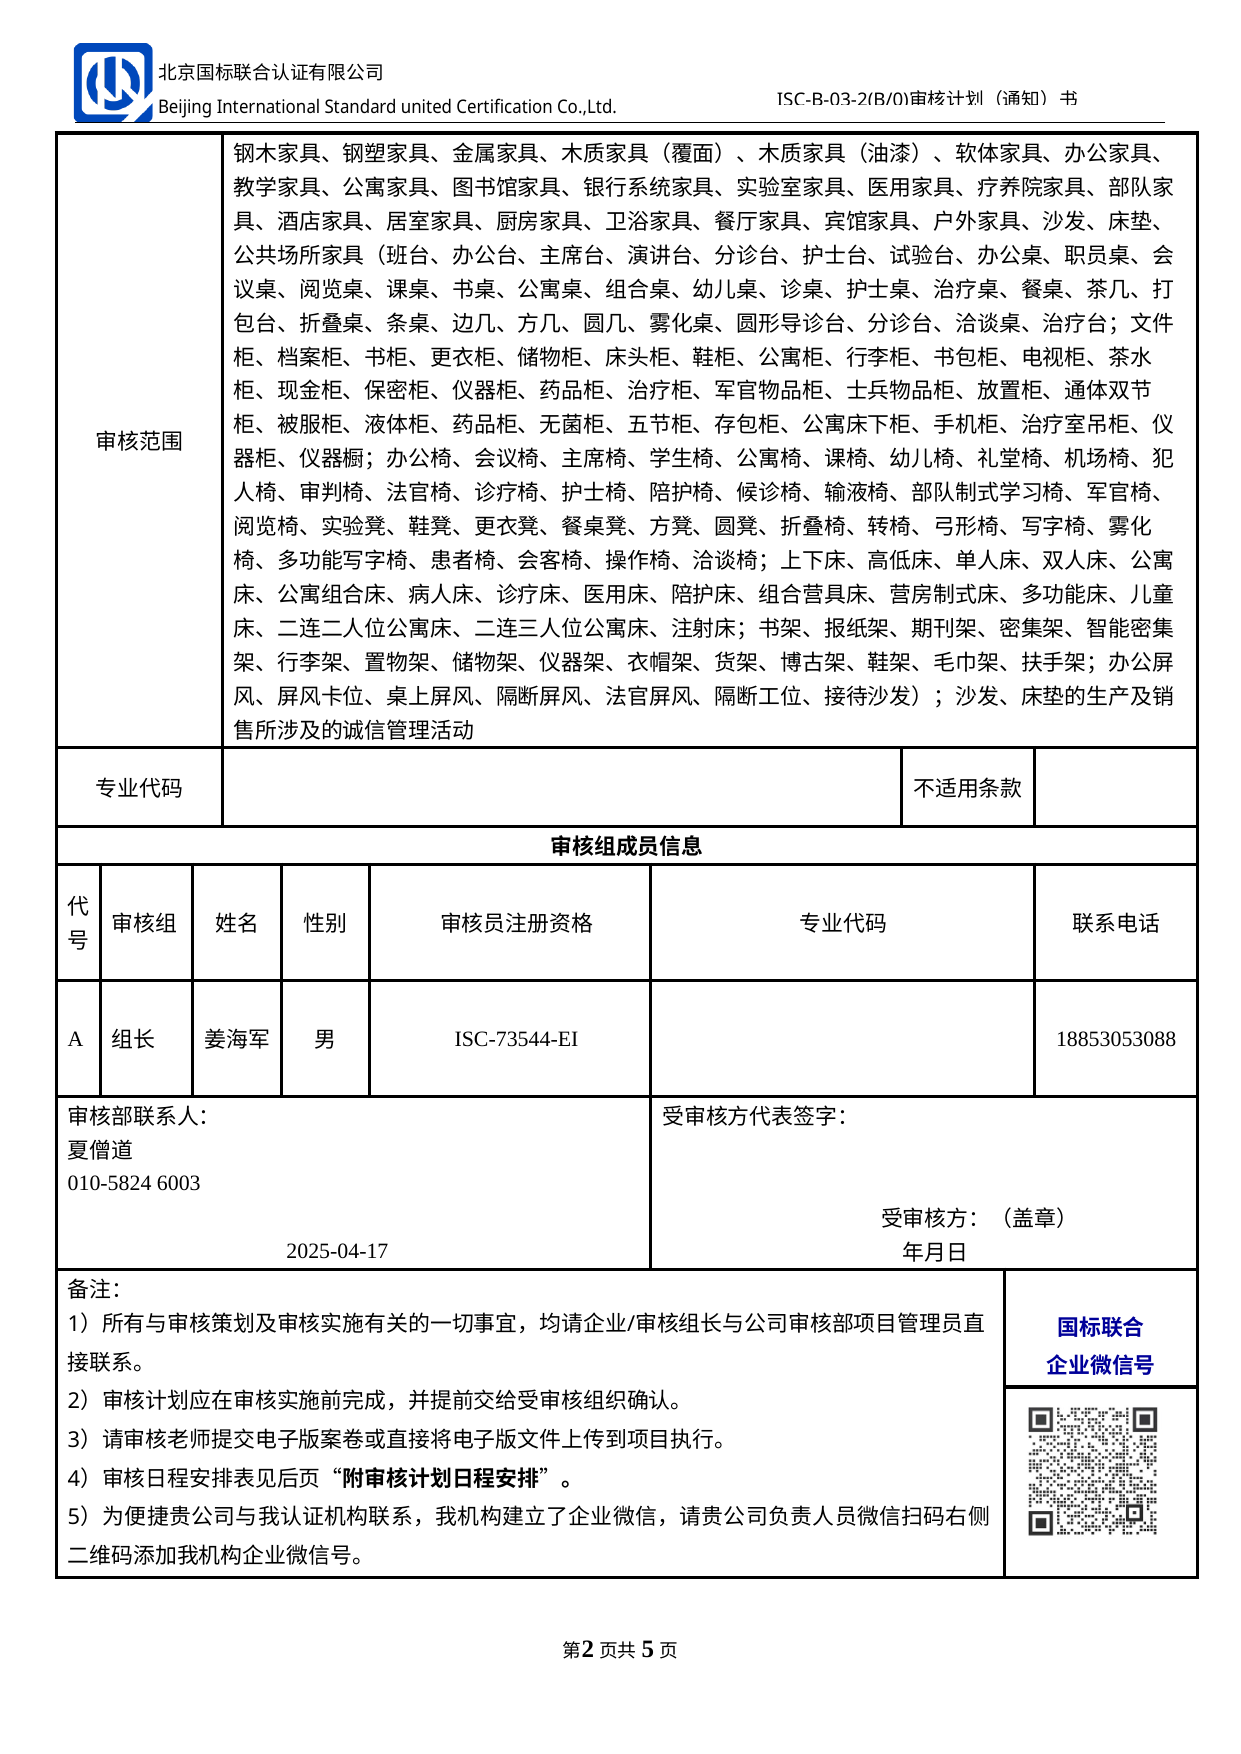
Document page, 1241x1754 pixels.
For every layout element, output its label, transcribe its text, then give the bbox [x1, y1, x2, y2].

table_cell 审核组成员信息 [58, 828, 1196, 862]
table_cell [1036, 749, 1196, 824]
table_cell 不适用条款 [903, 749, 1033, 824]
table_cell 审核部联系人： 夏僧道 010-5824 6003 2025-04-17 [58, 1098, 649, 1268]
table_cell [1006, 1389, 1196, 1576]
table_cell 钢木家具、钢塑家具、金属家具、木质家具（覆面）、木质家具（油漆）、软体家具、办公家具、教学家具、公寓家具、图书馆家具、银行系统家具、实验室家具、医用家具、疗养院家具、部队家具、酒店家具、居室家具、厨房家具、卫浴家具、餐厅家具、宾馆家具、户外家具、沙发、床垫、公共场所家具（班台、办公台、主席台、演讲台、分诊台、护士台、试验台、办公桌、职员桌、会议桌、阅览桌、课桌、书桌、公寓桌、组合桌、幼儿桌、诊桌、护士桌、治疗桌、餐桌、茶几、打包台、折叠桌、条桌、边几、方几、圆几、雾化桌、圆形导诊台、分诊台、洽谈桌、治疗台；文件柜、档案柜、书柜、更衣柜、储物柜、床头柜、鞋柜、公寓柜、行李柜、书包柜、电视柜、茶水柜、现金柜、保密柜、仪器柜、药品柜、治疗柜、军官物品柜、士兵物品柜、放置柜、通体双节柜、被服柜、液体柜、药品柜、无菌柜、五节柜、存包柜、公寓床下柜、手机柜、治疗室吊柜、仪器柜、仪器橱；办公椅、会议椅、主席椅、学生椅、公寓椅、课椅、幼儿椅、礼堂椅、机场椅、犯人椅、审判椅、法官椅、诊疗椅、护士椅、陪护椅、候诊椅、输液椅、部队制式学习椅、军官椅、阅览椅、实验凳、鞋凳、更衣凳、餐桌凳、方凳、圆凳、折叠椅、转椅、弓形椅、写字椅、雾化椅、多功能写字椅、患者椅、会客椅、操作椅、洽谈椅；上下床、高低床、单人床、双人床、公寓床、公寓组合床、病人床、诊疗床、医用床、陪护床、组合营具床、营房制式床、多功能床、儿童床、二连二人位公寓床、二连三人位公寓床、注射床；书架、报纸架、期刊架、密集架、智能密集架、行李架、置物架、储物架、仪器架、衣帽架、货架、博古架、鞋架、毛巾架、扶手架；办公屏风、屏风卡位、桌上屏风、隔断屏风、法官屏风、隔断工位、接待沙发）；沙发、床垫的生产及销售所涉及的诚信管理活动 [224, 135, 1196, 746]
table_cell 审核组 [102, 866, 191, 979]
table_cell 受审核方代表签字： 受审核方：（盖章） 年月日 [652, 1098, 1196, 1268]
table_cell 国标联合 企业微信号 [1006, 1271, 1196, 1385]
table_cell 性别 [283, 866, 368, 979]
table_cell 审核员注册资格 [371, 866, 649, 979]
table_cell 组长 [102, 982, 191, 1095]
table_cell [224, 749, 900, 824]
table_cell A [58, 982, 99, 1095]
table_cell 男 [283, 982, 368, 1095]
table_cell 姜海军 [194, 982, 280, 1095]
table_cell 备注： 1）所有与审核策划及审核实施有关的一切事宜，均请企业/审核组长与公司审核部项目管理员直接联系。 2）审核计划应在审核实施前完成，并提前交给受审核组织确认。 3）请审核老师提交电子版案卷或直接将电子版文件上传到项目执行。 4）审核日程安排表见后页“附审核计划日程安排”。 5）为便捷贵公司与我认证机构联系，我机构建立了企业微信，请贵公司负责人员微信扫码右侧二维码添加我机构企业微信号。 [58, 1271, 1003, 1576]
picture [1020, 1401, 1166, 1545]
table_cell [652, 982, 1033, 1095]
table_cell 专业代码 [652, 866, 1033, 979]
table_cell 联系电话 [1036, 866, 1196, 979]
table_cell ISC-73544-EI [371, 982, 649, 1095]
table_cell 姓名 [194, 866, 280, 979]
table_cell 审核范围 [58, 135, 221, 746]
table_cell 代号 [58, 866, 99, 979]
table_cell 专业代码 [58, 749, 221, 824]
table_cell 18853053088 [1036, 982, 1196, 1095]
picture [73, 43, 153, 123]
